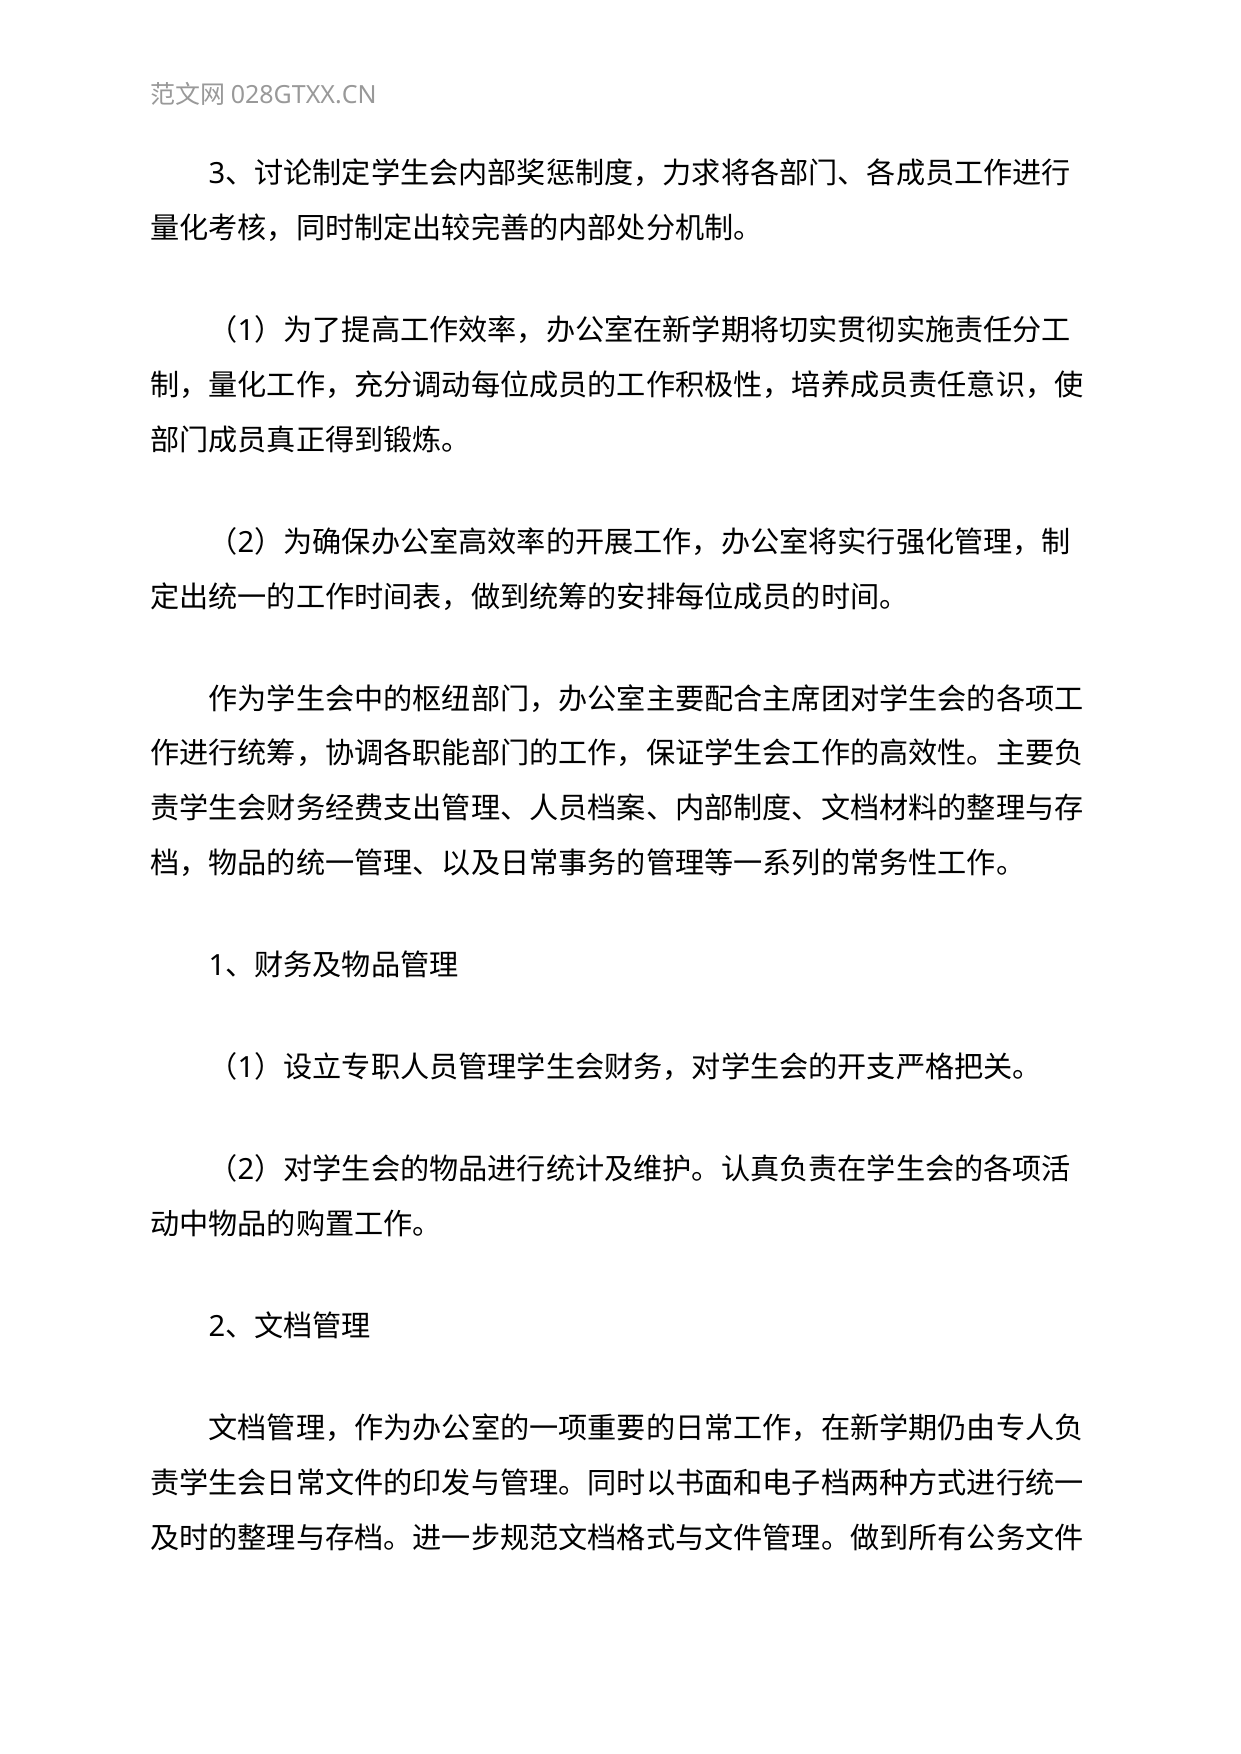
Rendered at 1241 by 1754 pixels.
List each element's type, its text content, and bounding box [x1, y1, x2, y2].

text 1、财务及物品管理 [150, 942, 1090, 984]
text （1）设立专职人员管理学生会财务，对学生会的开支严格把关。 [150, 1044, 1090, 1086]
text 作为学生会中的枢纽部门，办公室主要配合主席团对学生会的各项工作进行统筹，协调各职能部门的工作，保证学生会工作的高效性。主要负责学生会财务经费支出管理、人员档案、内部制度、文档材料的整理与存档，物品的统一管理、以及日常事务的管理等一系列的常务性工作。 [150, 675, 1090, 882]
text （2）对学生会的物品进行统计及维护。认真负责在学生会的各项活动中物品的购置工作。 [150, 1146, 1090, 1243]
text （2）为确保办公室高效率的开展工作，办公室将实行强化管理，制定出统一的工作时间表，做到统筹的安排每位成员的时间。 [150, 518, 1090, 616]
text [150, 1404, 1090, 1556]
text 3、讨论制定学生会内部奖惩制度，力求将各部门、各成员工作进行量化考核，同时制定出较完善的内部处分机制。 [150, 150, 1090, 247]
text 2、文档管理 [150, 1302, 1090, 1345]
text （1）为了提高工作效率，办公室在新学期将切实贯彻实施责任分工制，量化工作，充分调动每位成员的工作积极性，培养成员责任意识，使部门成员真正得到锻炼。 [150, 307, 1090, 459]
